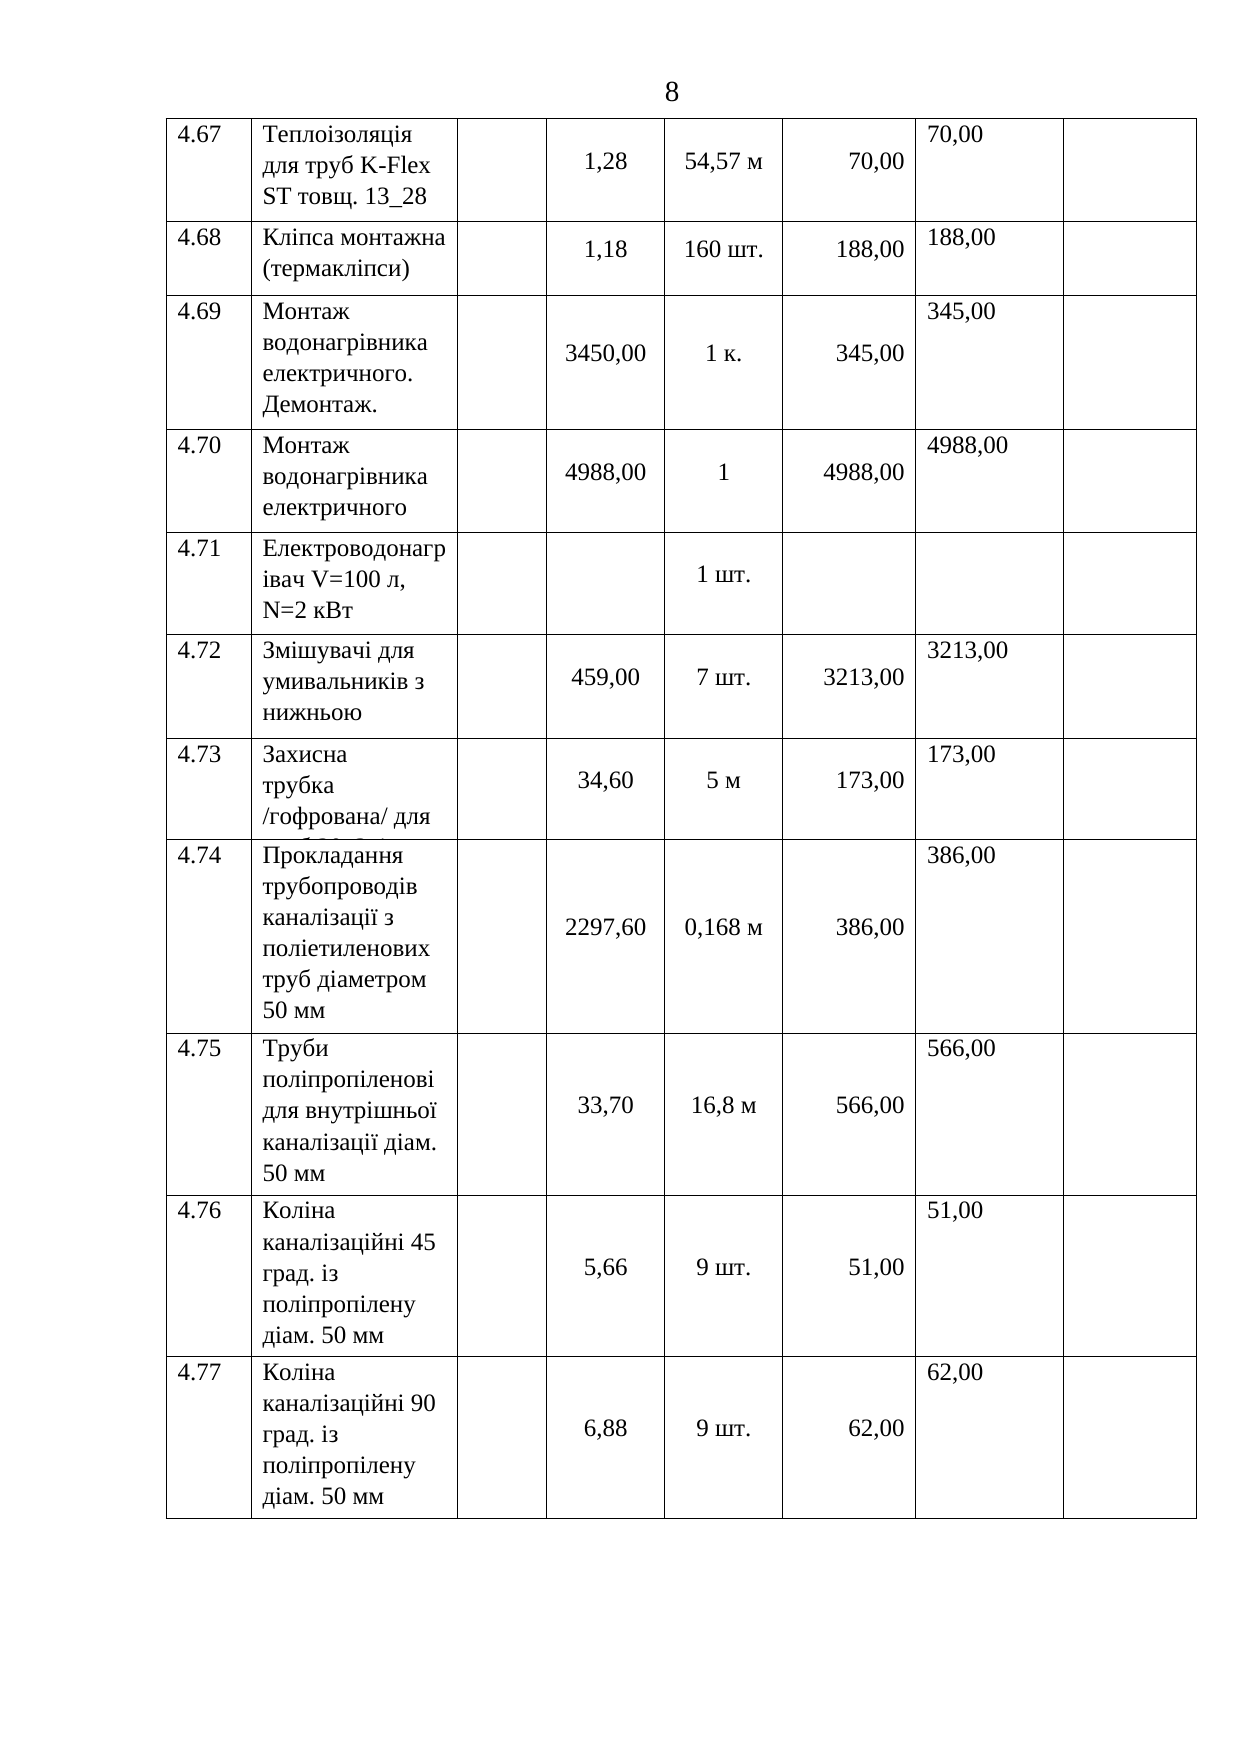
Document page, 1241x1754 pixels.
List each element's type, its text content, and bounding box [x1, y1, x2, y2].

table_cell [916, 533, 1063, 634]
table_cell [1064, 840, 1196, 1032]
table_cell [1064, 1357, 1196, 1518]
table_cell 4.75 [167, 1034, 251, 1194]
table_cell 1 [665, 430, 782, 532]
table_cell [458, 635, 546, 738]
table_cell 566,00 [783, 1034, 915, 1194]
table_cell [458, 840, 546, 1032]
table_cell 5,66 [547, 1196, 664, 1356]
table_cell 566,00 [916, 1034, 1063, 1194]
table_cell Прокладання трубопроводiв каналiзацiї з полiетиленових труб дiаметром 50 мм [252, 840, 457, 1032]
table_cell [458, 1196, 546, 1356]
table_cell [458, 296, 546, 429]
table_cell 4.77 [167, 1357, 251, 1518]
table_cell 9 шт. [665, 1357, 782, 1518]
table_cell [1064, 296, 1196, 429]
table_cell 160 шт. [665, 222, 782, 295]
table_cell 173,00 [916, 739, 1063, 839]
table_cell 345,00 [783, 296, 915, 429]
table_cell [1064, 430, 1196, 532]
table_cell 345,00 [916, 296, 1063, 429]
table_cell Монтаж водонагрівника електричного. Демонтаж. [252, 296, 457, 429]
table_cell 386,00 [783, 840, 915, 1032]
table_cell 62,00 [783, 1357, 915, 1518]
table_cell 4988,00 [547, 430, 664, 532]
table_cell 3213,00 [783, 635, 915, 738]
table_cell 4.70 [167, 430, 251, 532]
table_cell Труби полiпропiленовi для внутрiшньої каналiзацiї дiам. 50 мм [252, 1034, 457, 1194]
table_cell 3213,00 [916, 635, 1063, 738]
table_cell 173,00 [783, 739, 915, 839]
table_cell 16,8 м [665, 1034, 782, 1194]
table_cell Коліна каналізаційні 45 град. із поліпропілену діам. 50 мм [252, 1196, 457, 1356]
table_cell 5 м [665, 739, 782, 839]
table_cell [1064, 222, 1196, 295]
table_cell 4988,00 [783, 430, 915, 532]
table_cell 70,00 [783, 119, 915, 221]
table_cell [1064, 635, 1196, 738]
table_cell 70,00 [916, 119, 1063, 221]
table_cell 4.76 [167, 1196, 251, 1356]
table_cell [1064, 119, 1196, 221]
table_cell Кліпса монтажна (термакліпси) [252, 222, 457, 295]
table_cell Змiшувачi для умивальникiв з нижньою камерою змішування [252, 635, 457, 738]
table_cell 4.69 [167, 296, 251, 429]
table_cell 62,00 [916, 1357, 1063, 1518]
table_cell [458, 119, 546, 221]
table_cell [783, 533, 915, 634]
table_cell Монтаж водонагрiвника електричного [252, 430, 457, 532]
table_cell 4.68 [167, 222, 251, 295]
table_cell 1,18 [547, 222, 664, 295]
table_cell 2297,60 [547, 840, 664, 1032]
table_cell Електроводонагрівач V=100 л, N=2 кВт [252, 533, 457, 634]
table_cell [547, 533, 664, 634]
table_cell 4.72 [167, 635, 251, 738]
table_cell 4.73 [167, 739, 251, 839]
table_cell 4.74 [167, 840, 251, 1032]
table_cell 0,168 м [665, 840, 782, 1032]
table_cell 1,28 [547, 119, 664, 221]
table_cell [1064, 739, 1196, 839]
table_cell 4.67 [167, 119, 251, 221]
table_cell [458, 739, 546, 839]
table_cell 459,00 [547, 635, 664, 738]
table_cell 386,00 [916, 840, 1063, 1032]
table_cell 1 к. [665, 296, 782, 429]
table_cell 3450,00 [547, 296, 664, 429]
table_cell [1064, 1196, 1196, 1356]
table_cell 51,00 [916, 1196, 1063, 1356]
table_cell 4.71 [167, 533, 251, 634]
table_cell 7 шт. [665, 635, 782, 738]
table_cell [1064, 1034, 1196, 1194]
table_cell [458, 1034, 546, 1194]
table_cell Теплоізоляція для труб K-Flex ST товщ. 13_28 [252, 119, 457, 221]
table_cell 33,70 [547, 1034, 664, 1194]
table_cell Захисна трубка /гофрована/ для труб 20х3,4 мм [252, 739, 457, 839]
table_cell 4988,00 [916, 430, 1063, 532]
table_cell 1 шт. [665, 533, 782, 634]
table_cell 51,00 [783, 1196, 915, 1356]
table_cell [458, 222, 546, 295]
table_cell Коліна каналізаційні 90 град. із поліпропілену діам. 50 мм [252, 1357, 457, 1518]
table_cell 9 шт. [665, 1196, 782, 1356]
table_cell 54,57 м [665, 119, 782, 221]
table_cell [458, 533, 546, 634]
table_cell [1064, 533, 1196, 634]
table_cell 6,88 [547, 1357, 664, 1518]
table_cell 188,00 [916, 222, 1063, 295]
table_cell [458, 1357, 546, 1518]
table_cell [458, 430, 546, 532]
table_cell 34,60 [547, 739, 664, 839]
table_cell 188,00 [783, 222, 915, 295]
